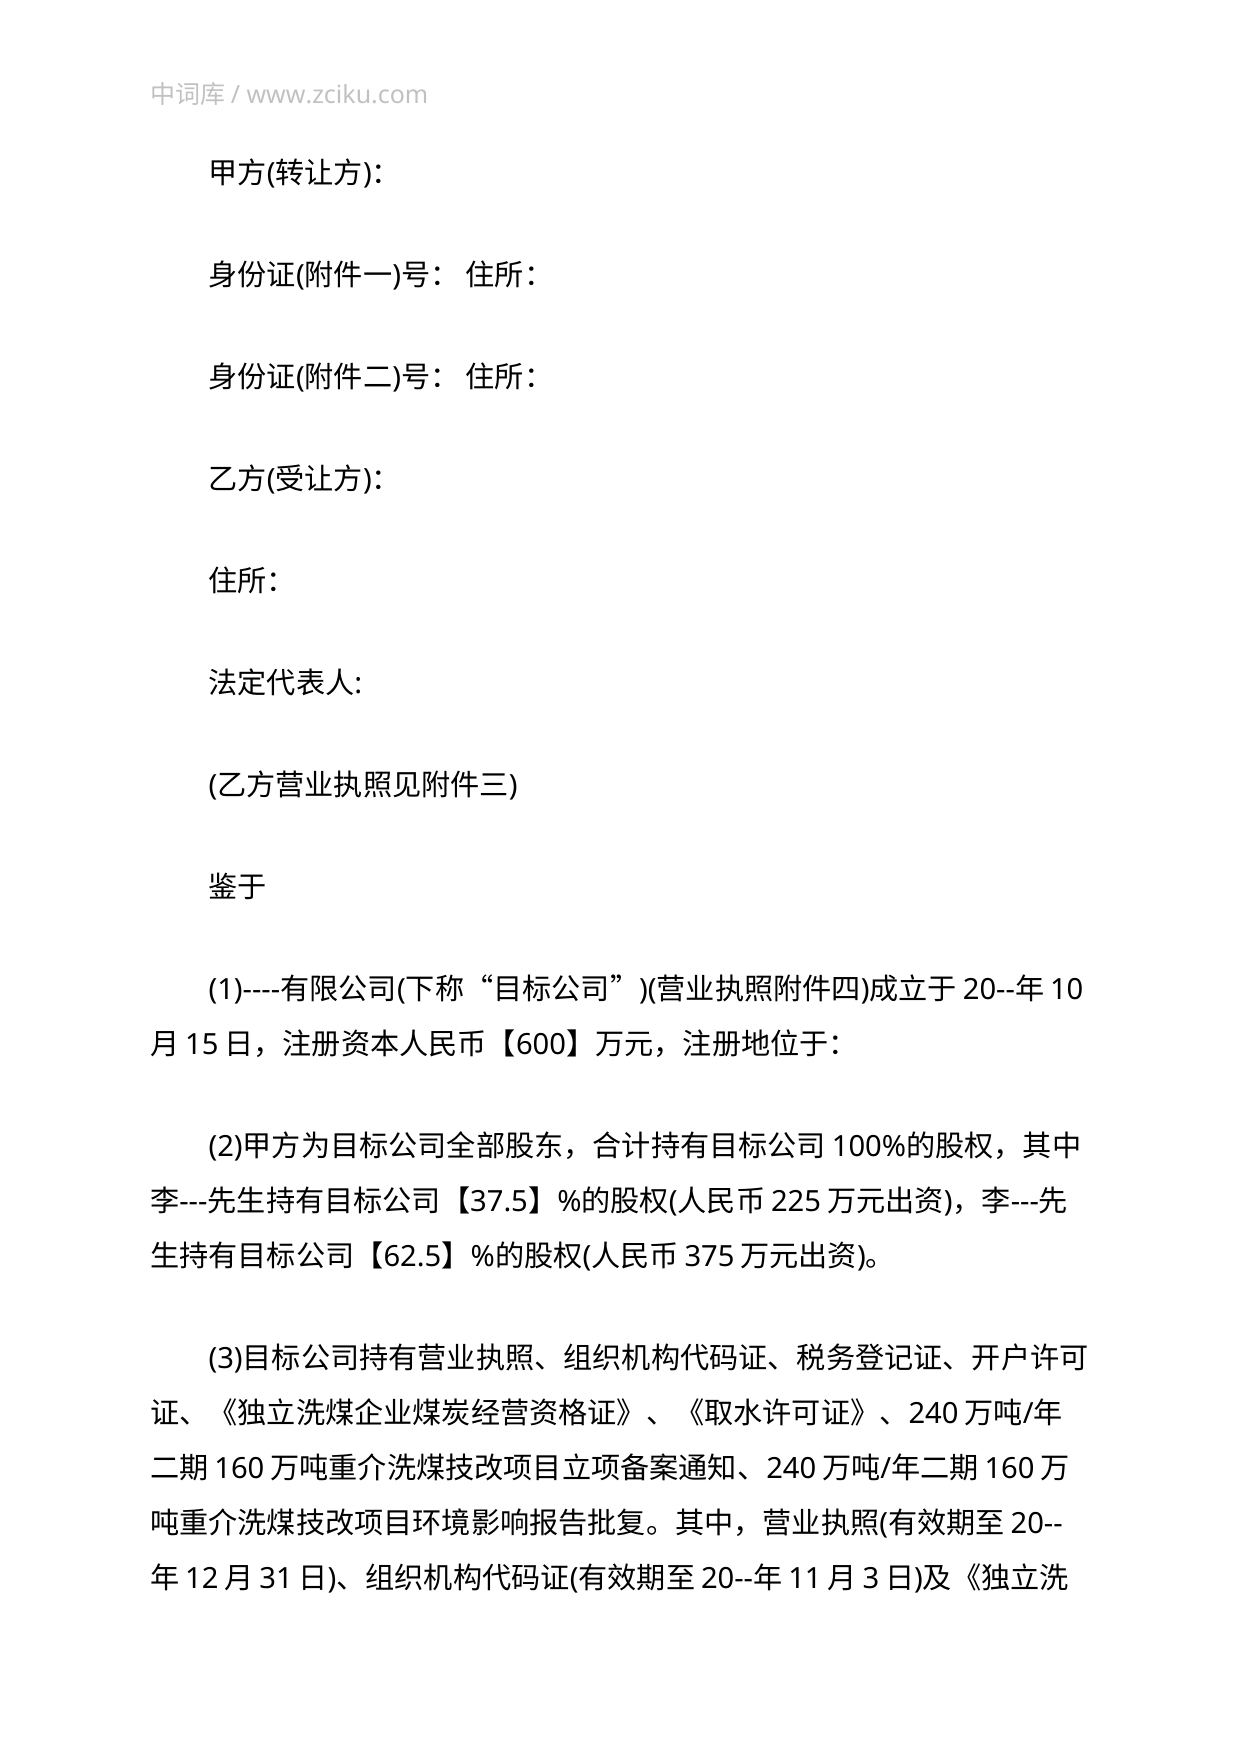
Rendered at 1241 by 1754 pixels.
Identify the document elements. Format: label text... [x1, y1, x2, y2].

text 法定代表人: [150, 660, 1090, 702]
text 鉴于 [150, 864, 1090, 906]
text 乙方(受让方)： [150, 456, 1090, 498]
text 甲方(转让方)： [150, 150, 1090, 192]
text 身份证(附件二)号： 住所： [150, 354, 1090, 396]
text 住所： [150, 558, 1090, 600]
text (2)甲方为目标公司全部股东，合计持有目标公司100%的股权，其中李---先生持有目标公司【37.5】%的股权(人民币225万元出资)，李---先生持有目标公司【62.5】%的股权(人民币375万元出资)。 [150, 1122, 1090, 1275]
text (乙方营业执照见附件三) [150, 762, 1090, 804]
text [150, 1334, 1090, 1597]
text 身份证(附件一)号： 住所： [150, 252, 1090, 294]
text (1)----有限公司(下称“目标公司”)(营业执照附件四)成立于20--年10月15日，注册资本人民币【600】万元，注册地位于： [150, 965, 1090, 1063]
